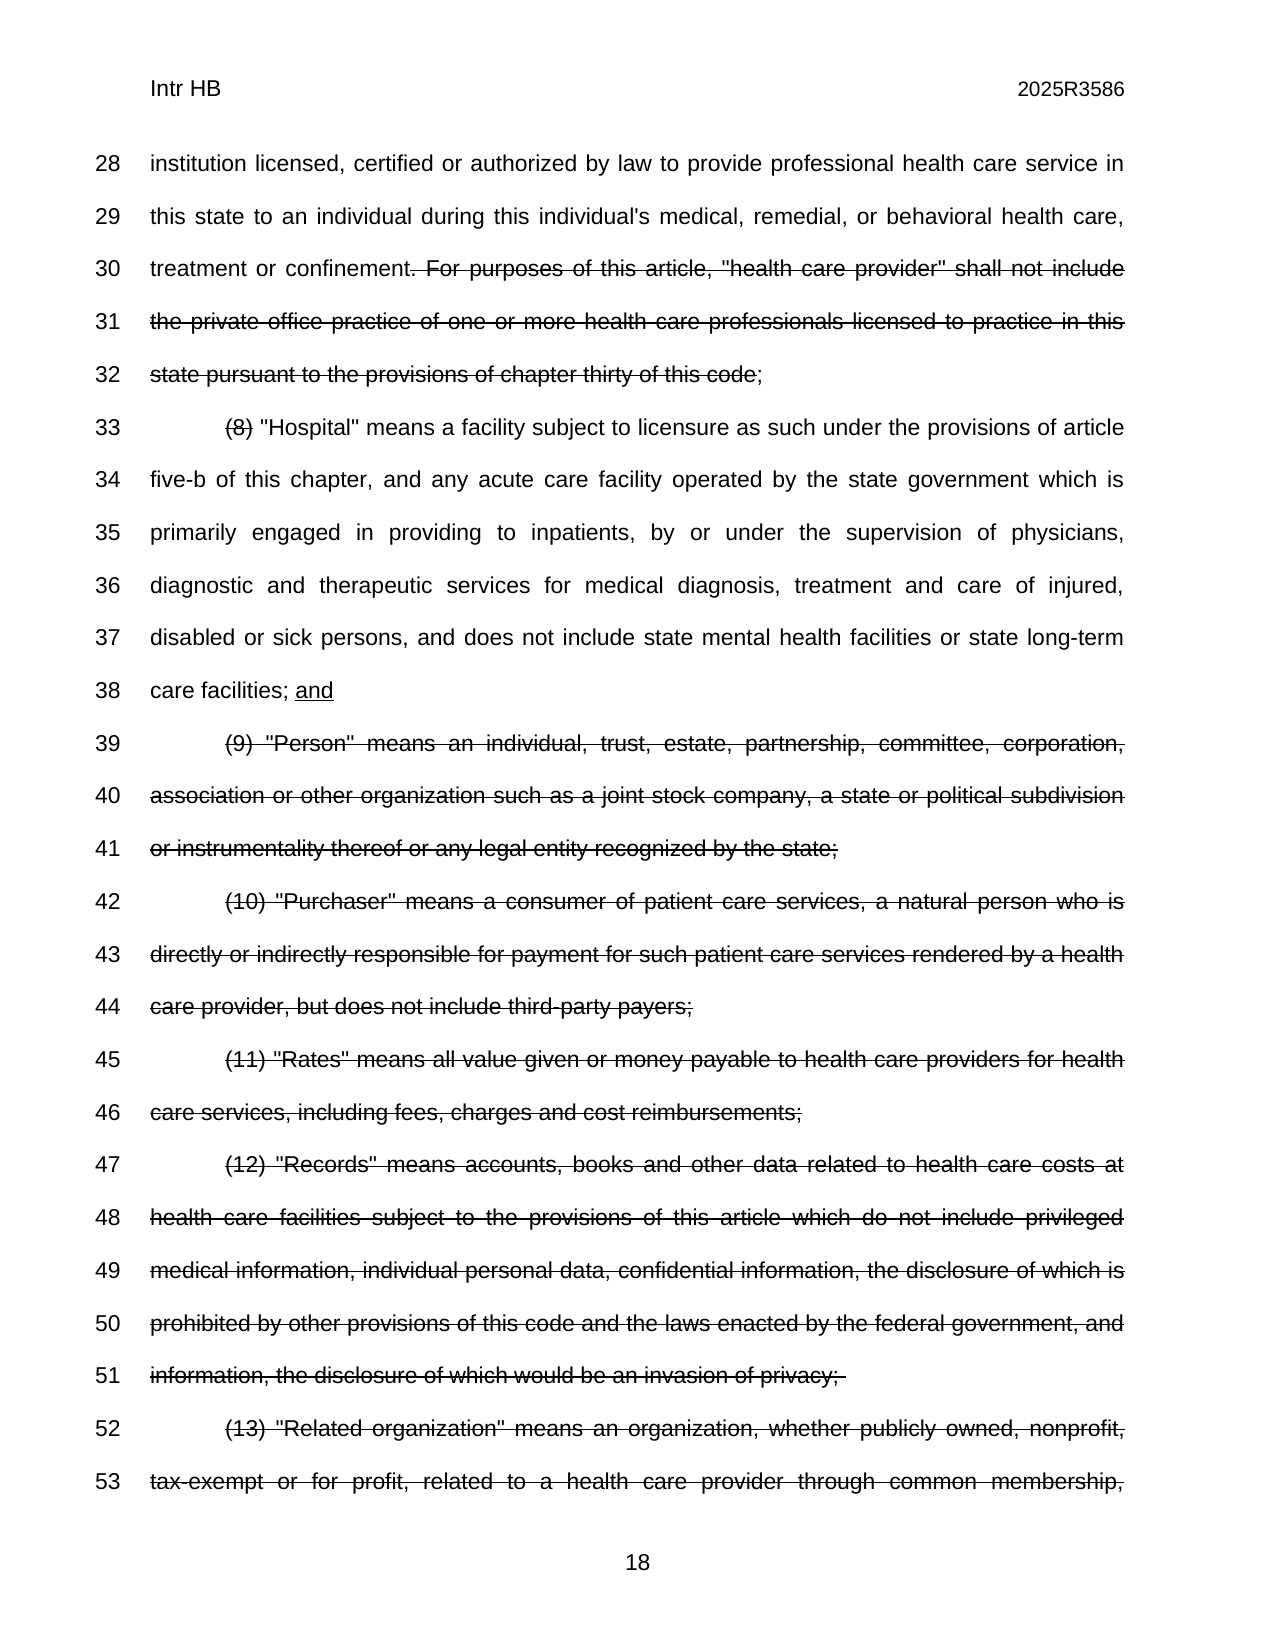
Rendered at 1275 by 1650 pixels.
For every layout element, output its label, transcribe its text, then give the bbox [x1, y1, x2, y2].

text (12) "Records" means accounts, books and other data related to health care costs at health care facilities subject to the provisions of this article which do not include privileged medical information, individual personal data, confidential information, the disclosure of which is prohibited by other provisions of this code and the laws enacted by the federal government, and information, the disclosure of which would be an invasion of privacy; [150, 1272, 1125, 1389]
text (9) "Person" means an individual, trust, estate, partnership, committee, corporation, association or other organization such as a joint stock company, a state or political subdivision or instrumentality thereof or any legal entity recognized by the state; [150, 798, 1125, 862]
text (9) "Person" means an individual, trust, estate, partnership, committee, corporation, association or other organization such as a joint stock company, a state or political subdivision or instrumentality thereof or any legal entity recognized by the state; [150, 730, 1125, 797]
text (11) "Rates" means all value given or money payable to health care providers for health care services, including fees, charges and cost reimbursements; [150, 1046, 1125, 1125]
text (8) "Hospital" means a facility subject to licensure as such under the provisions of article five-b of this chapter, and any acute care facility operated by the state government which is primarily engaged in providing to inpatients, by or under the supervision of physicians, diagnostic and therapeutic services for medical diagnosis, treatment and care of injured, disabled or sick persons, and does not include state mental health facilities or state long-term care facilities; and [150, 413, 1125, 703]
text (10) "Purchaser" means a consumer of patient care services, a natural person who is directly or indirectly responsible for payment for such patient care services rendered by a health care provider, but does not include third-party payers; [150, 888, 1125, 1020]
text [150, 150, 1125, 322]
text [150, 1415, 1125, 1494]
text (12) "Records" means accounts, books and other data related to health care costs at health care facilities subject to the provisions of this article which do not include privileged medical information, individual personal data, confidential information, the disclosure of which is prohibited by other provisions of this code and the laws enacted by the federal government, and information, the disclosure of which would be an invasion of privacy; [150, 1151, 1125, 1271]
